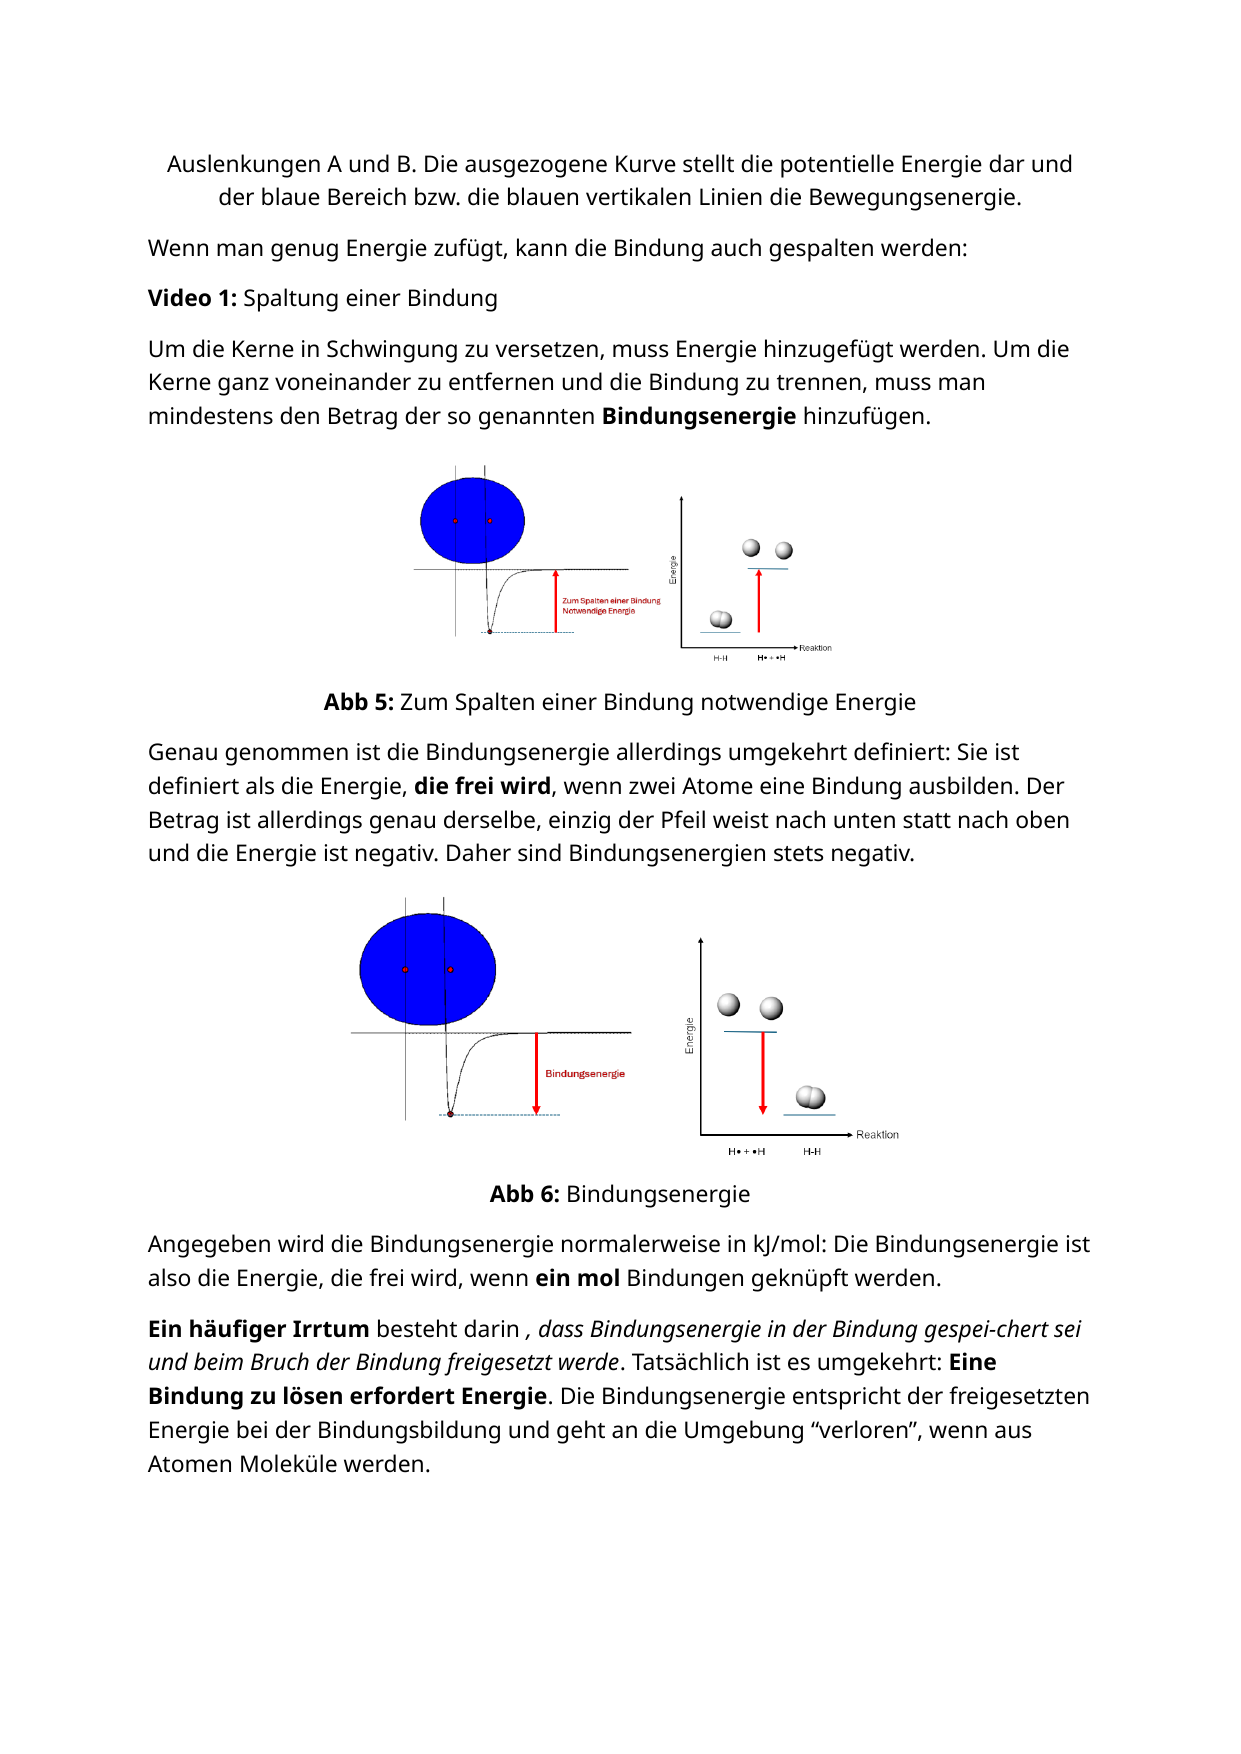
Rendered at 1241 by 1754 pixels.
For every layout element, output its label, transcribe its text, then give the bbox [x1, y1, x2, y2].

text Angegeben wird die Bindungsenergie normalerweise in kJ/mol: Die Bindungsenergie ist also die Energie, die frei wird, wenn ein mol Bindungen geknüpft werden. [148, 1228, 1093, 1293]
text Abb 5: Zum Spalten einer Bindung notwendige Energie [148, 686, 1093, 717]
text Abb 6: Bindungsenergie [148, 1178, 1093, 1209]
text Ein häufiger Irrtum besteht darin , dass Bindungsenergie in der Bindung gespei-chert sei und beim Bruch der Bindung freigesetzt werde. Tatsächlich ist es umgekehrt: Eine Bindung zu lösen erfordert Energie. Die Bindungsenergie entspricht der freigesetzten Energie bei der Bindungsbildung und geht an die Umgebung “verloren”, wenn aus Atomen Moleküle werden. [148, 1312, 1093, 1479]
text Um die Kerne in Schwingung zu versetzen, muss Energie hinzugefügt werden. Um die Kerne ganz voneinander zu entfernen und die Bindung zu trennen, muss man mindestens den Betrag der so genannten Bindungsenergie hinzufügen. [148, 333, 1093, 431]
text Video 1: Spaltung einer Bindung [148, 282, 1093, 313]
text Wenn man genug Energie zufügt, kann die Bindung auch gespalten werden: [148, 232, 1093, 263]
picture [398, 450, 842, 667]
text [148, 148, 1093, 213]
picture [336, 887, 904, 1159]
text Genau genommen ist die Bindungsenergie allerdings umgekehrt definiert: Sie ist definiert als die Energie, die frei wird, wenn zwei Atome eine Bindung ausbilden. Der Betrag ist allerdings genau derselbe, einzig der Pfeil weist nach unten statt nach oben und die Energie ist negativ. Daher sind Bindungsenergien stets negativ. [148, 736, 1093, 868]
